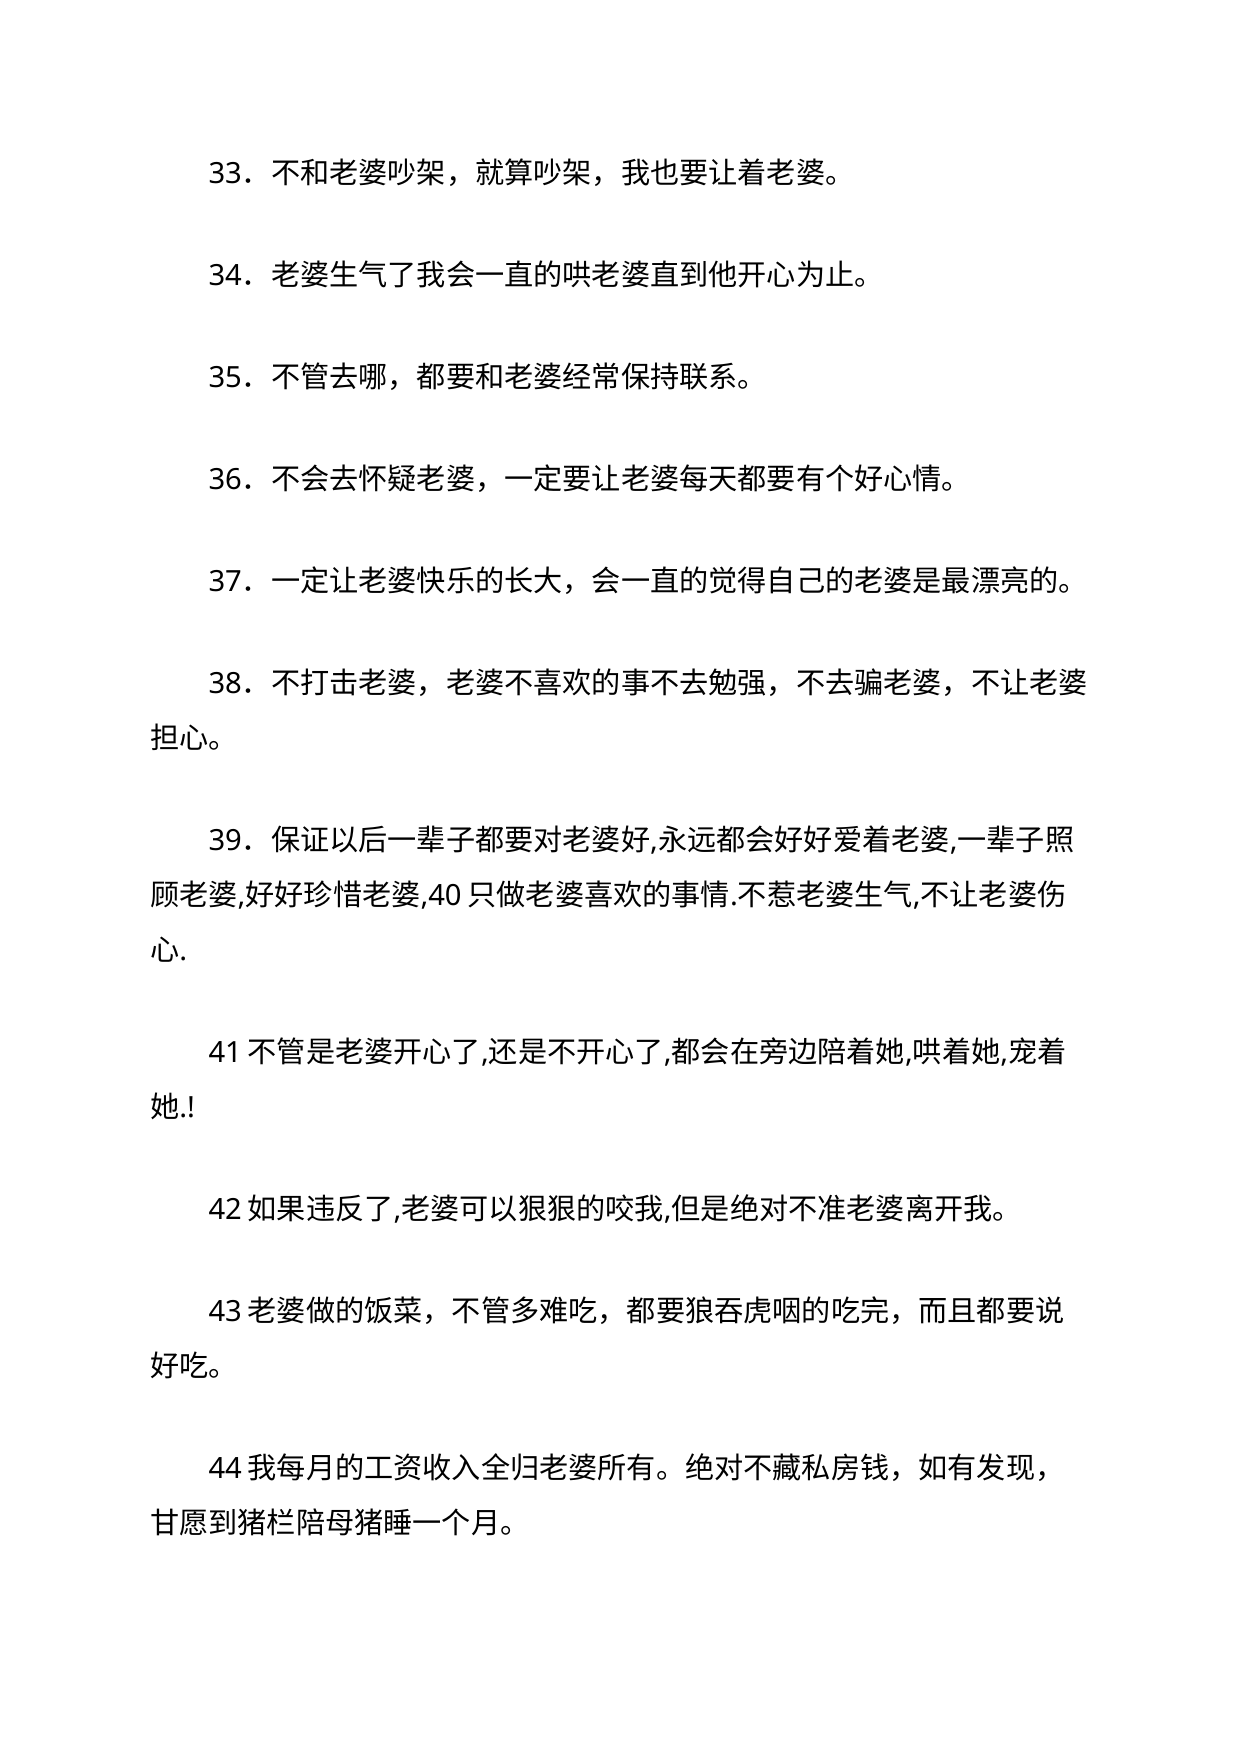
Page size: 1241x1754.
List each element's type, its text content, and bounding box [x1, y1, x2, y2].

text 34．老婆生气了我会一直的哄老婆直到他开心为止。 [150, 252, 1090, 294]
text 33．不和老婆吵架，就算吵架，我也要让着老婆。 [150, 150, 1090, 192]
text 37．一定让老婆快乐的长大，会一直的觉得自己的老婆是最漂亮的。 [150, 558, 1090, 600]
text 43老婆做的饭菜，不管多难吃，都要狼吞虎咽的吃完，而且都要说好吃。 [150, 1288, 1090, 1385]
text 41不管是老婆开心了,还是不开心了,都会在旁边陪着她,哄着她,宠着她.! [150, 1029, 1090, 1126]
text 36．不会去怀疑老婆，一定要让老婆每天都要有个好心情。 [150, 456, 1090, 498]
text 35．不管去哪，都要和老婆经常保持联系。 [150, 354, 1090, 396]
text 39．保证以后一辈子都要对老婆好,永远都会好好爱着老婆,一辈子照顾老婆,好好珍惜老婆,40只做老婆喜欢的事情.不惹老婆生气,不让老婆伤心. [150, 817, 1090, 969]
text 42如果违反了,老婆可以狠狠的咬我,但是绝对不准老婆离开我。 [150, 1186, 1090, 1228]
text 44我每月的工资收入全归老婆所有。绝对不藏私房钱，如有发现，甘愿到猪栏陪母猪睡一个月。 [150, 1444, 1090, 1542]
text 38．不打击老婆，老婆不喜欢的事不去勉强，不去骗老婆，不让老婆担心。 [150, 660, 1090, 757]
